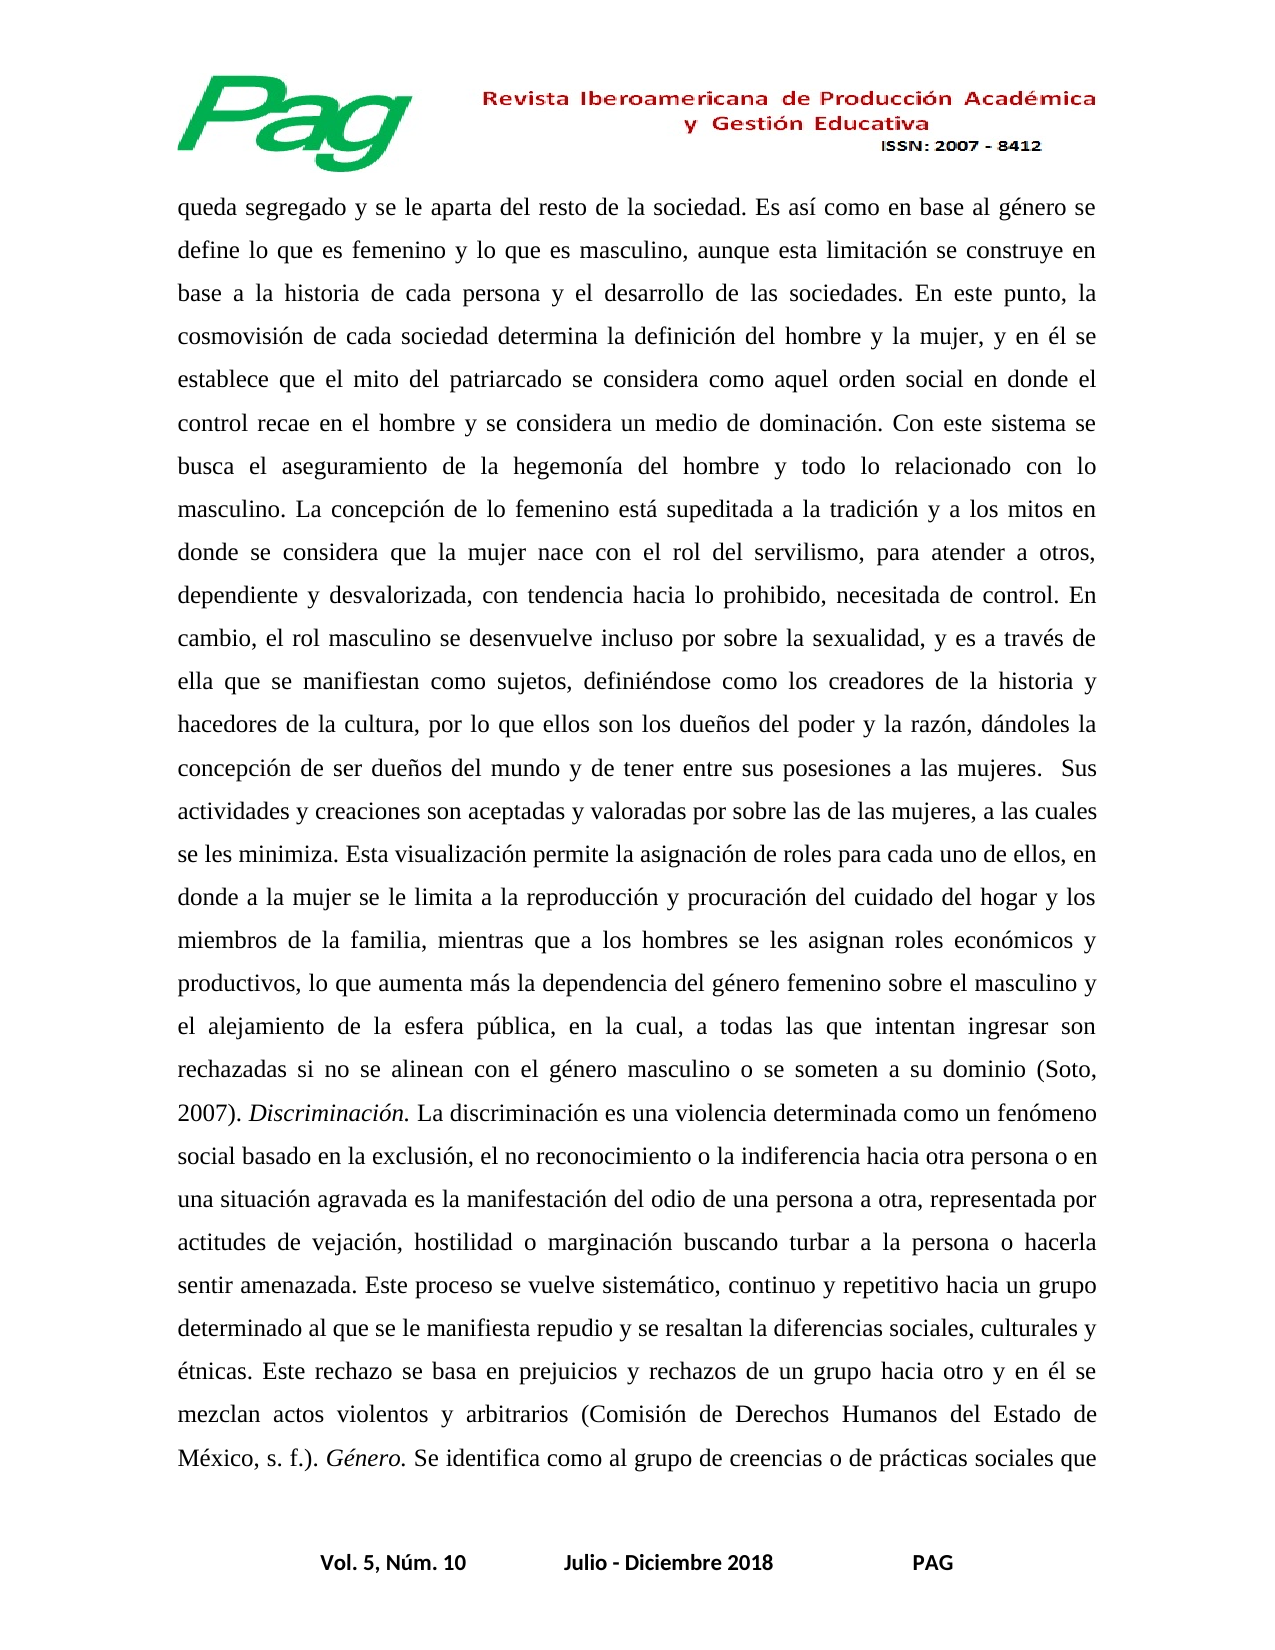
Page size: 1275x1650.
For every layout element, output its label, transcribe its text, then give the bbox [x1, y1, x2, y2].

picture [177, 73, 1098, 173]
